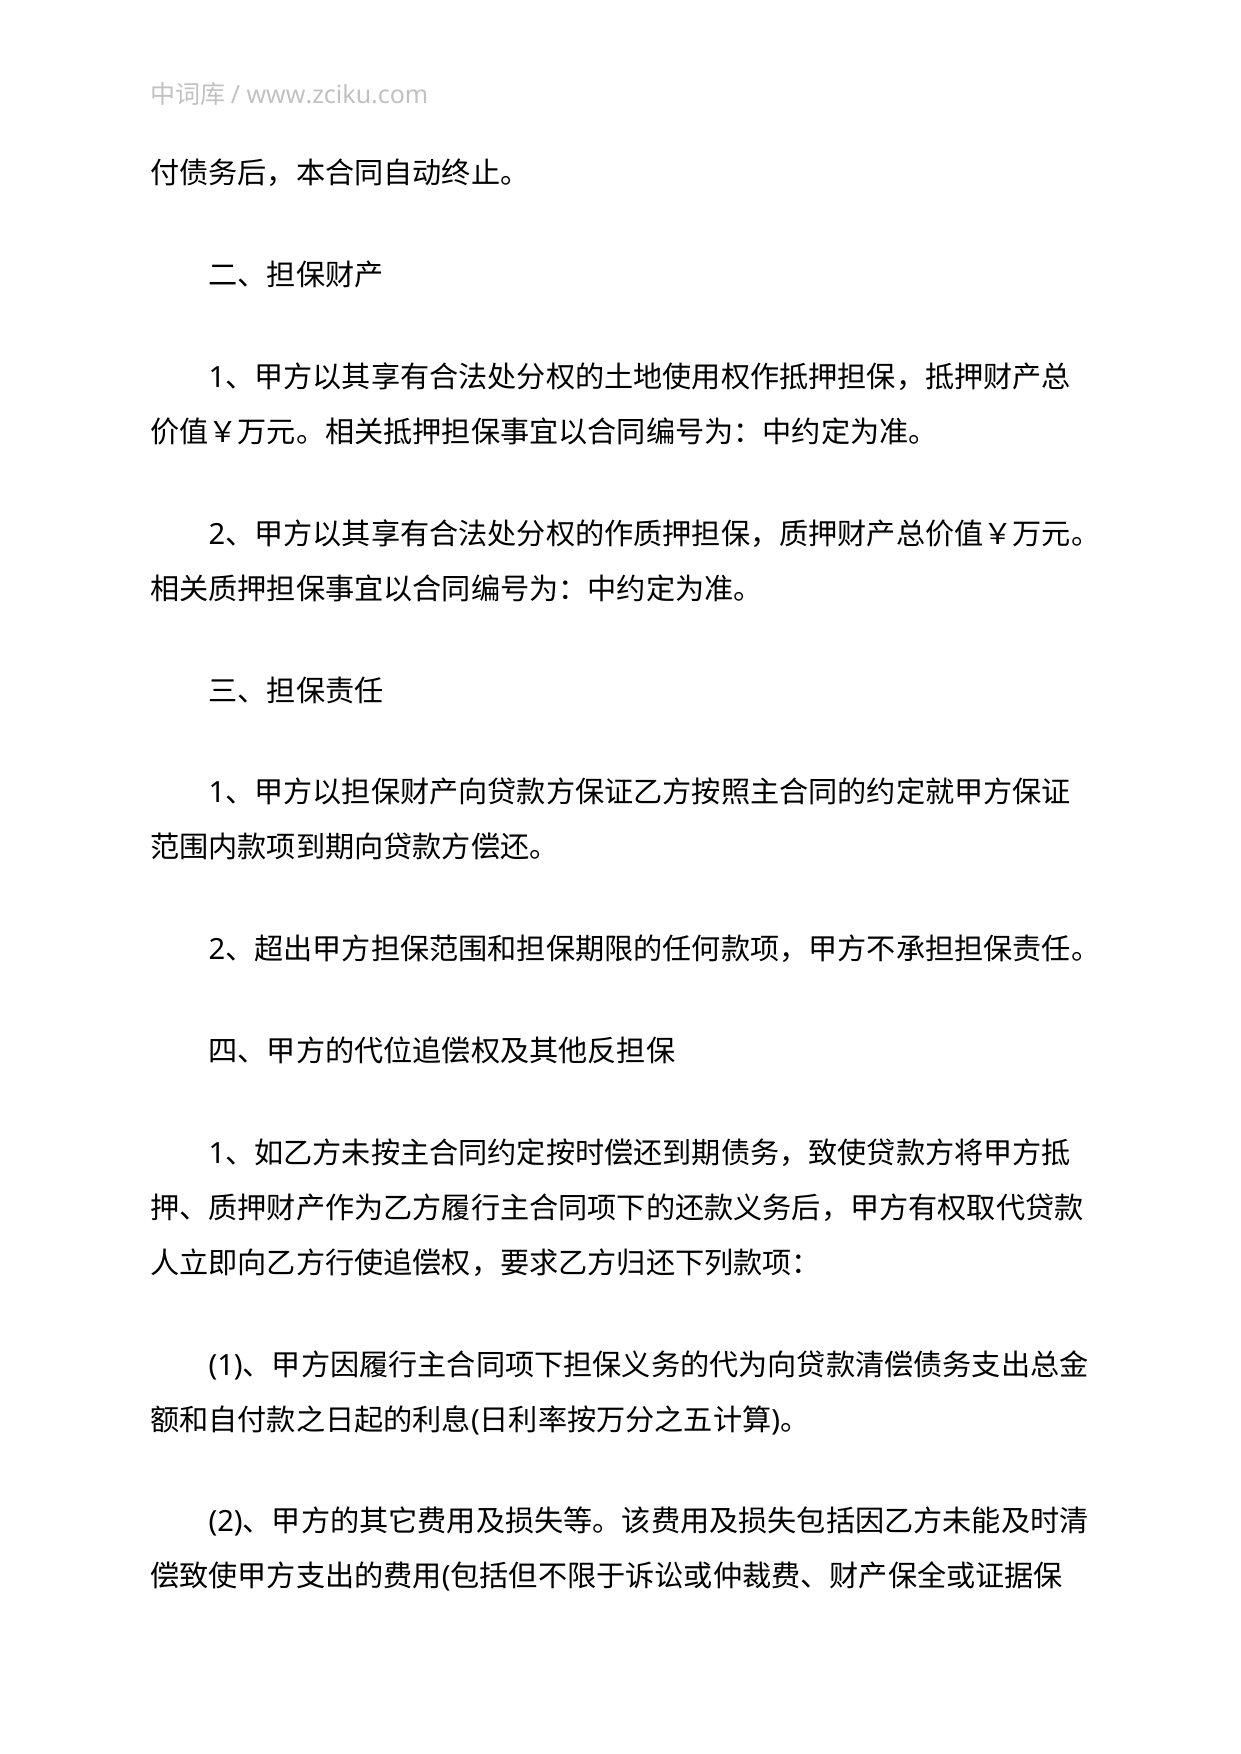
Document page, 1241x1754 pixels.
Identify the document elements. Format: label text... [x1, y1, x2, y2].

text 二、担保财产 [150, 252, 1090, 294]
text 三、担保责任 [150, 667, 1090, 709]
text (1)、甲方因履行主合同项下担保义务的代为向贷款清偿债务支出总金额和自付款之日起的利息(日利率按万分之五计算)。 [150, 1341, 1090, 1438]
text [150, 1498, 1090, 1595]
text 1、甲方以担保财产向贷款方保证乙方按照主合同的约定就甲方保证范围内款项到期向贷款方偿还。 [150, 769, 1090, 866]
text 1、如乙方未按主合同约定按时偿还到期债务，致使贷款方将甲方抵押、质押财产作为乙方履行主合同项下的还款义务后，甲方有权取代贷款人立即向乙方行使追偿权，要求乙方归还下列款项： [150, 1129, 1090, 1282]
text 1、甲方以其享有合法处分权的土地使用权作抵押担保，抵押财产总价值￥万元。相关抵押担保事宜以合同编号为：中约定为准。 [150, 353, 1090, 451]
text 2、超出甲方担保范围和担保期限的任何款项，甲方不承担担保责任。 [150, 926, 1090, 968]
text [150, 150, 1090, 192]
text 四、甲方的代位追偿权及其他反担保 [150, 1028, 1090, 1070]
text 2、甲方以其享有合法处分权的作质押担保，质押财产总价值￥万元。相关质押担保事宜以合同编号为：中约定为准。 [150, 510, 1090, 608]
